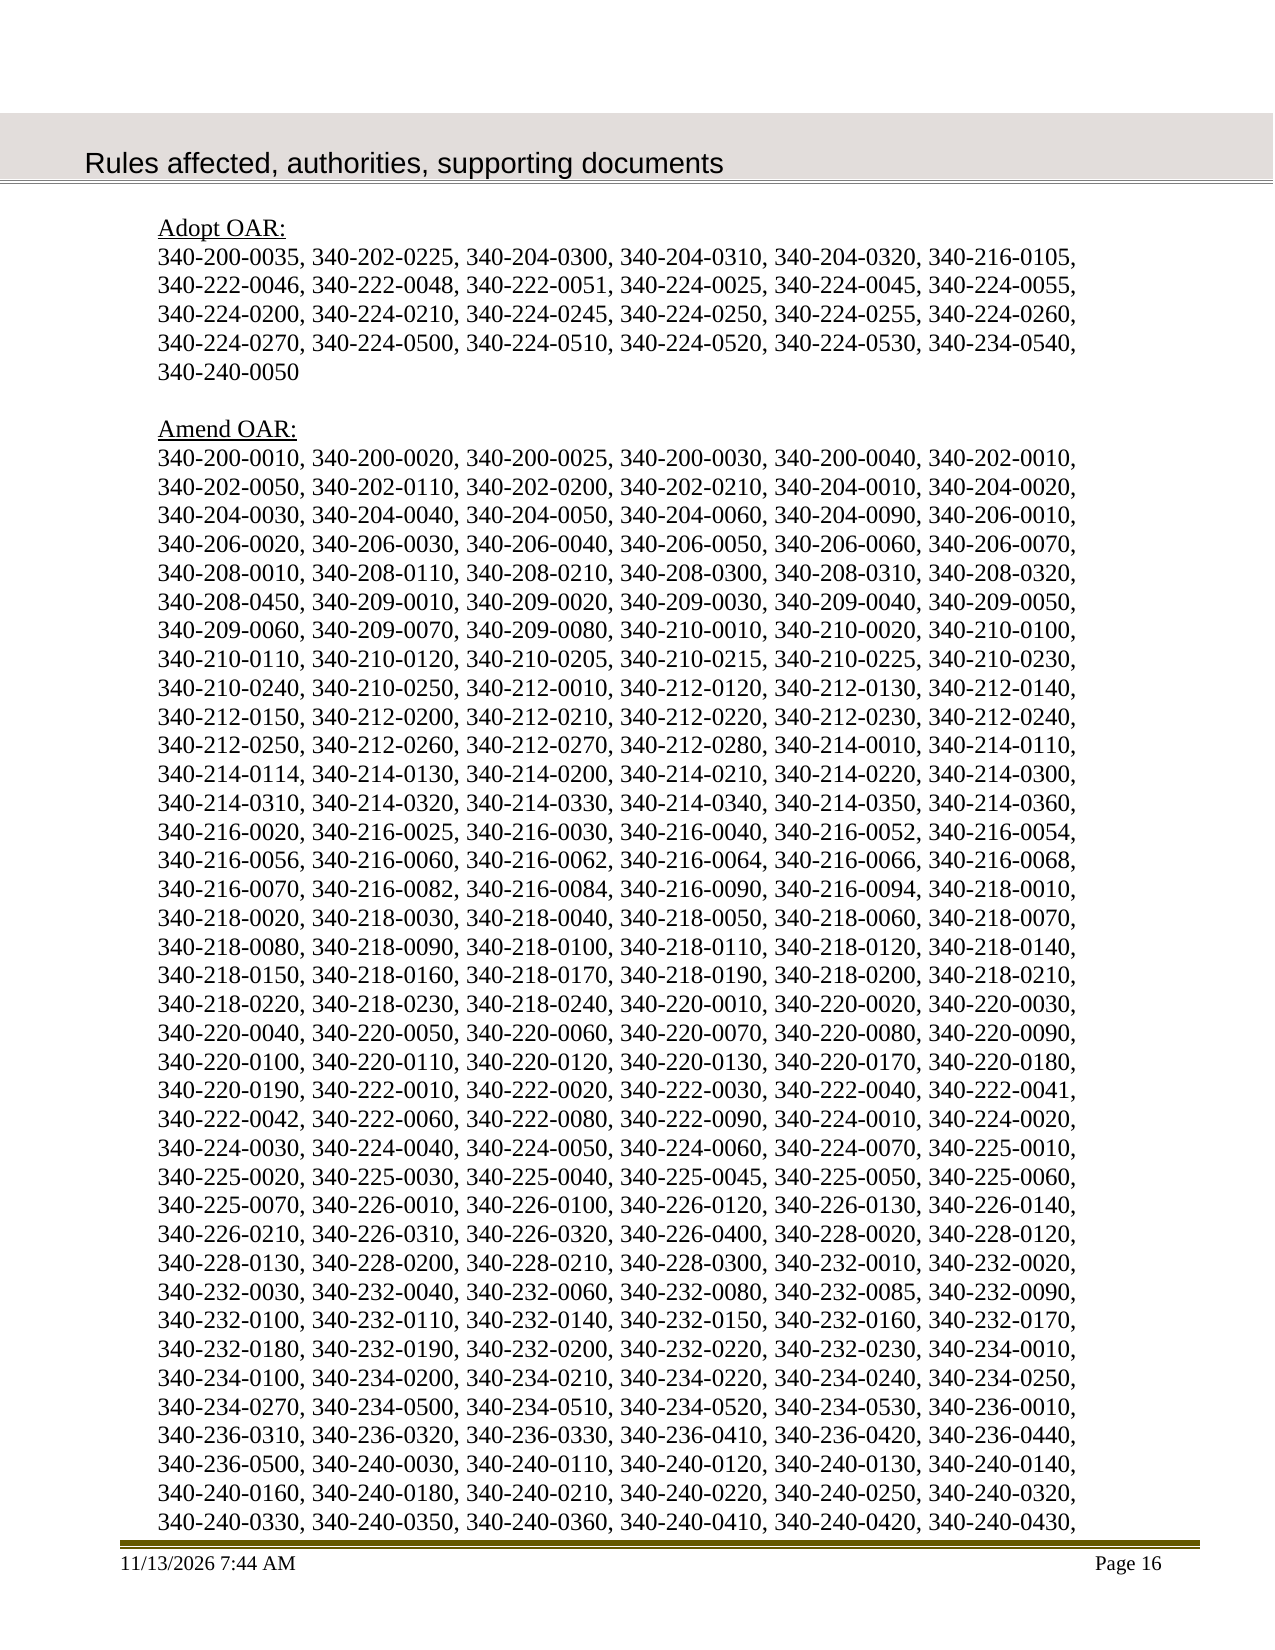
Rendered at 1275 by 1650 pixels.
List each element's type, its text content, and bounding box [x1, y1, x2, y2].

text 340-200-0035, 340-202-0225, 340-204-0300, 340-204-0310, 340-204-0320, 340-216-0105, 340-222-0046, 340-222-0048, 340-222-0051, 340-224-0025, 340-224-0045, 340-224-0055, 340-224-0200, 340-224-0210, 340-224-0245, 340-224-0250, 340-224-0255, 340-224-0260, 340-224-0270, 340-224-0500, 340-224-0510, 340-224-0520, 340-224-0530, 340-234-0540, 340-240-0050 [157, 242, 1076, 386]
table_header Rules affected, authorities, supporting documents [0, 113, 1273, 179]
text Adopt OAR: [157, 213, 1198, 242]
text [157, 443, 1114, 1536]
text Amend OAR: [157, 414, 1198, 443]
